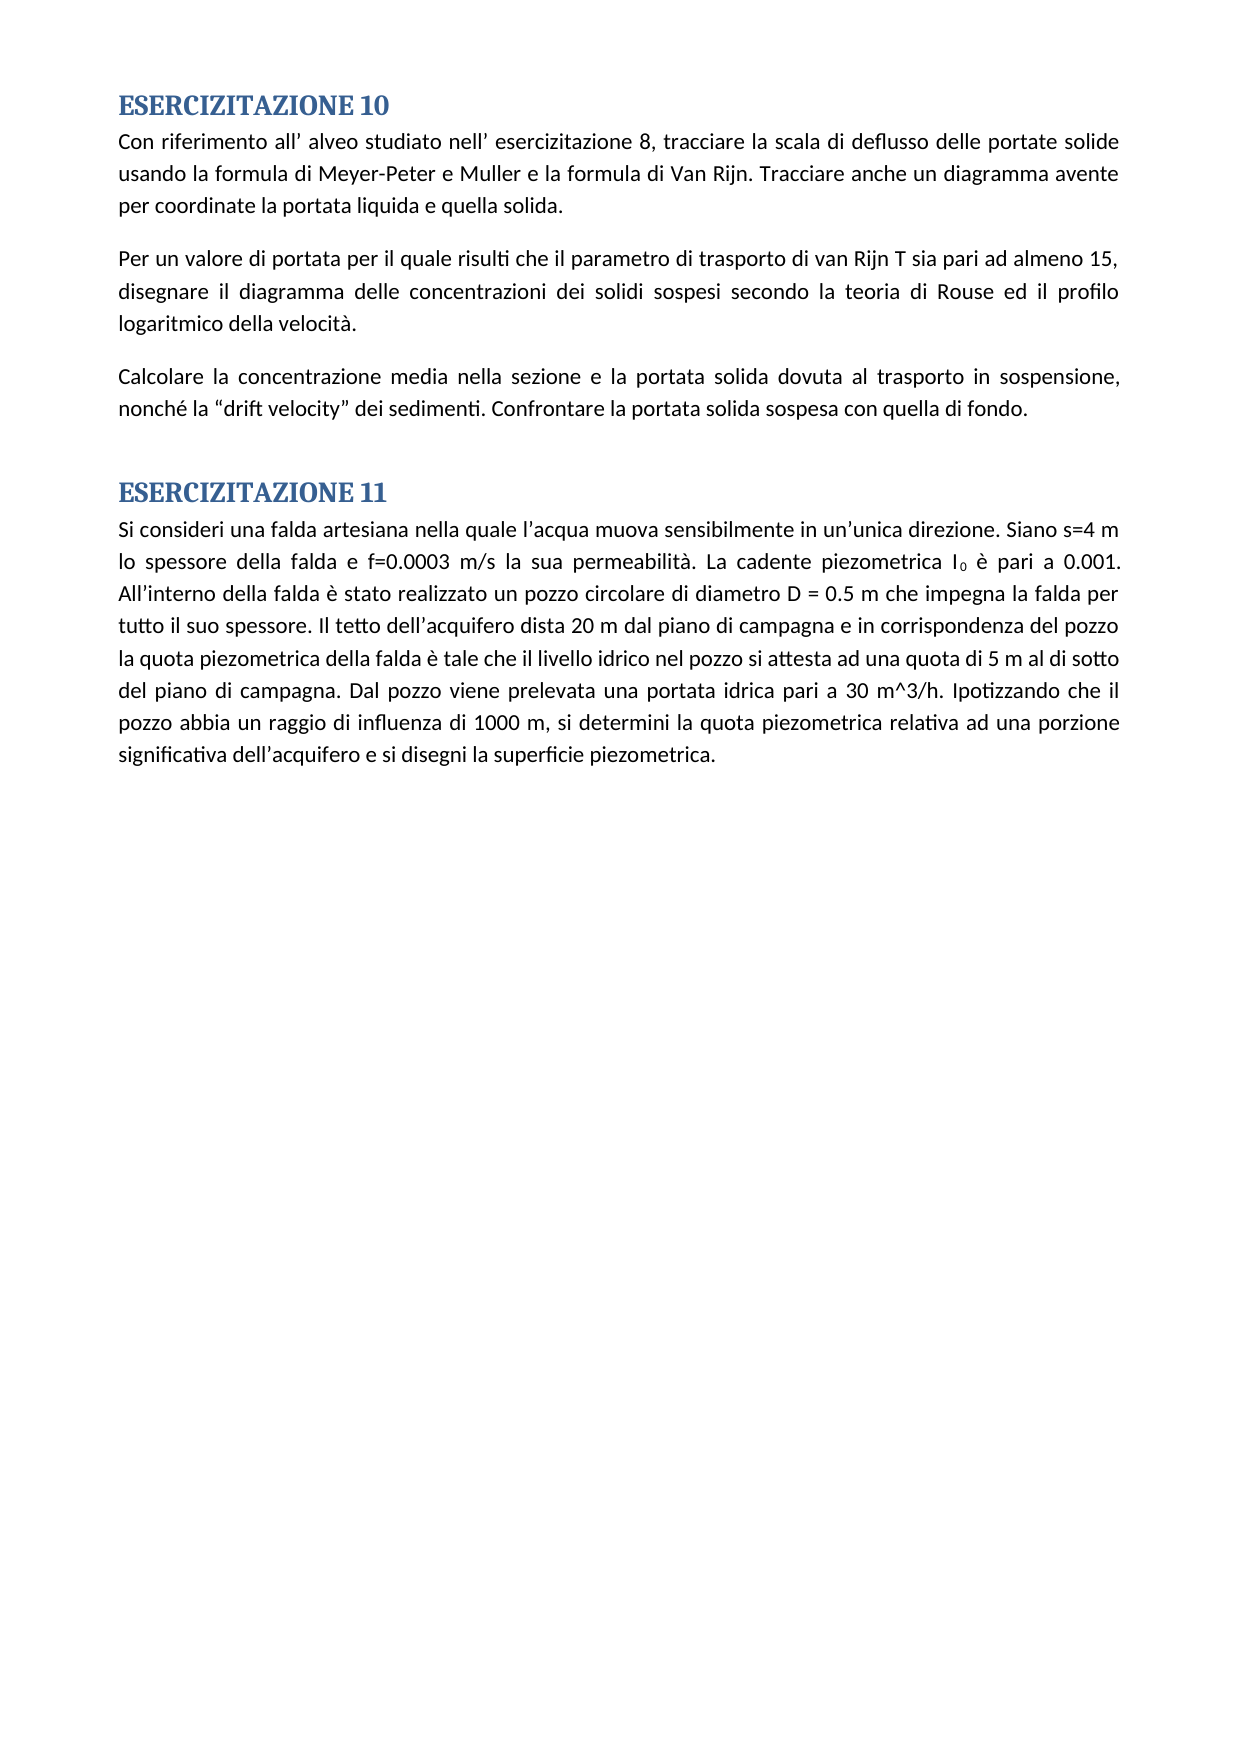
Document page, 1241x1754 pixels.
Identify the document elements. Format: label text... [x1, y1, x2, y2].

text Per un valore di portata per il quale risulti che il parametro di trasporto di van Rijn T sia pari ad almeno 15, disegnare il diagramma delle concentrazioni dei solidi sospesi secondo la teoria di Rouse ed il profilo logaritmico della velocità. [118, 244, 1122, 337]
text Si consideri una falda artesiana nella quale l’acqua muova sensibilmente in un’unica direzione. Siano s=4 m lo spessore della falda e f=0.0003 m/s la sua permeabilità. La cadente piezometrica I0 è pari a 0.001. All’interno della falda è stato realizzato un pozzo circolare di diametro D = 0.5 m che impegna la falda per tutto il suo spessore. Il tetto dell’acquifero dista 20 m dal piano di campagna e in corrispondenza del pozzo la quota piezometrica della falda è tale che il livello idrico nel pozzo si attesta ad una quota di 5 m al di sotto del piano di campagna. Dal pozzo viene prelevata una portata idrica pari a 30 m^3/h. Ipotizzando che il pozzo abbia un raggio di influenza di 1000 m, si determini la quota piezometrica relativa ad una porzione significativa dell’acquifero e si disegni la superficie piezometrica. [118, 515, 1122, 768]
text Calcolare la concentrazione media nella sezione e la portata solida dovuta al trasporto in sospensione, nonché la “drift velocity” dei sedimenti. Confrontare la portata solida sospesa con quella di fondo. [118, 362, 1122, 422]
text Con riferimento all’ alveo studiato nell’ esercizitazione 8, tracciare la scala di deflusso delle portate solide usando la formula di Meyer-Peter e Muller e la formula di Van Rijn. Tracciare anche un diagramma avente per coordinate la portata liquida e quella solida. [118, 127, 1122, 219]
subtitle ESERCIZITAZIONE 11 [118, 476, 1122, 510]
subtitle ESERCIZITAZIONE 10 [118, 89, 1122, 122]
